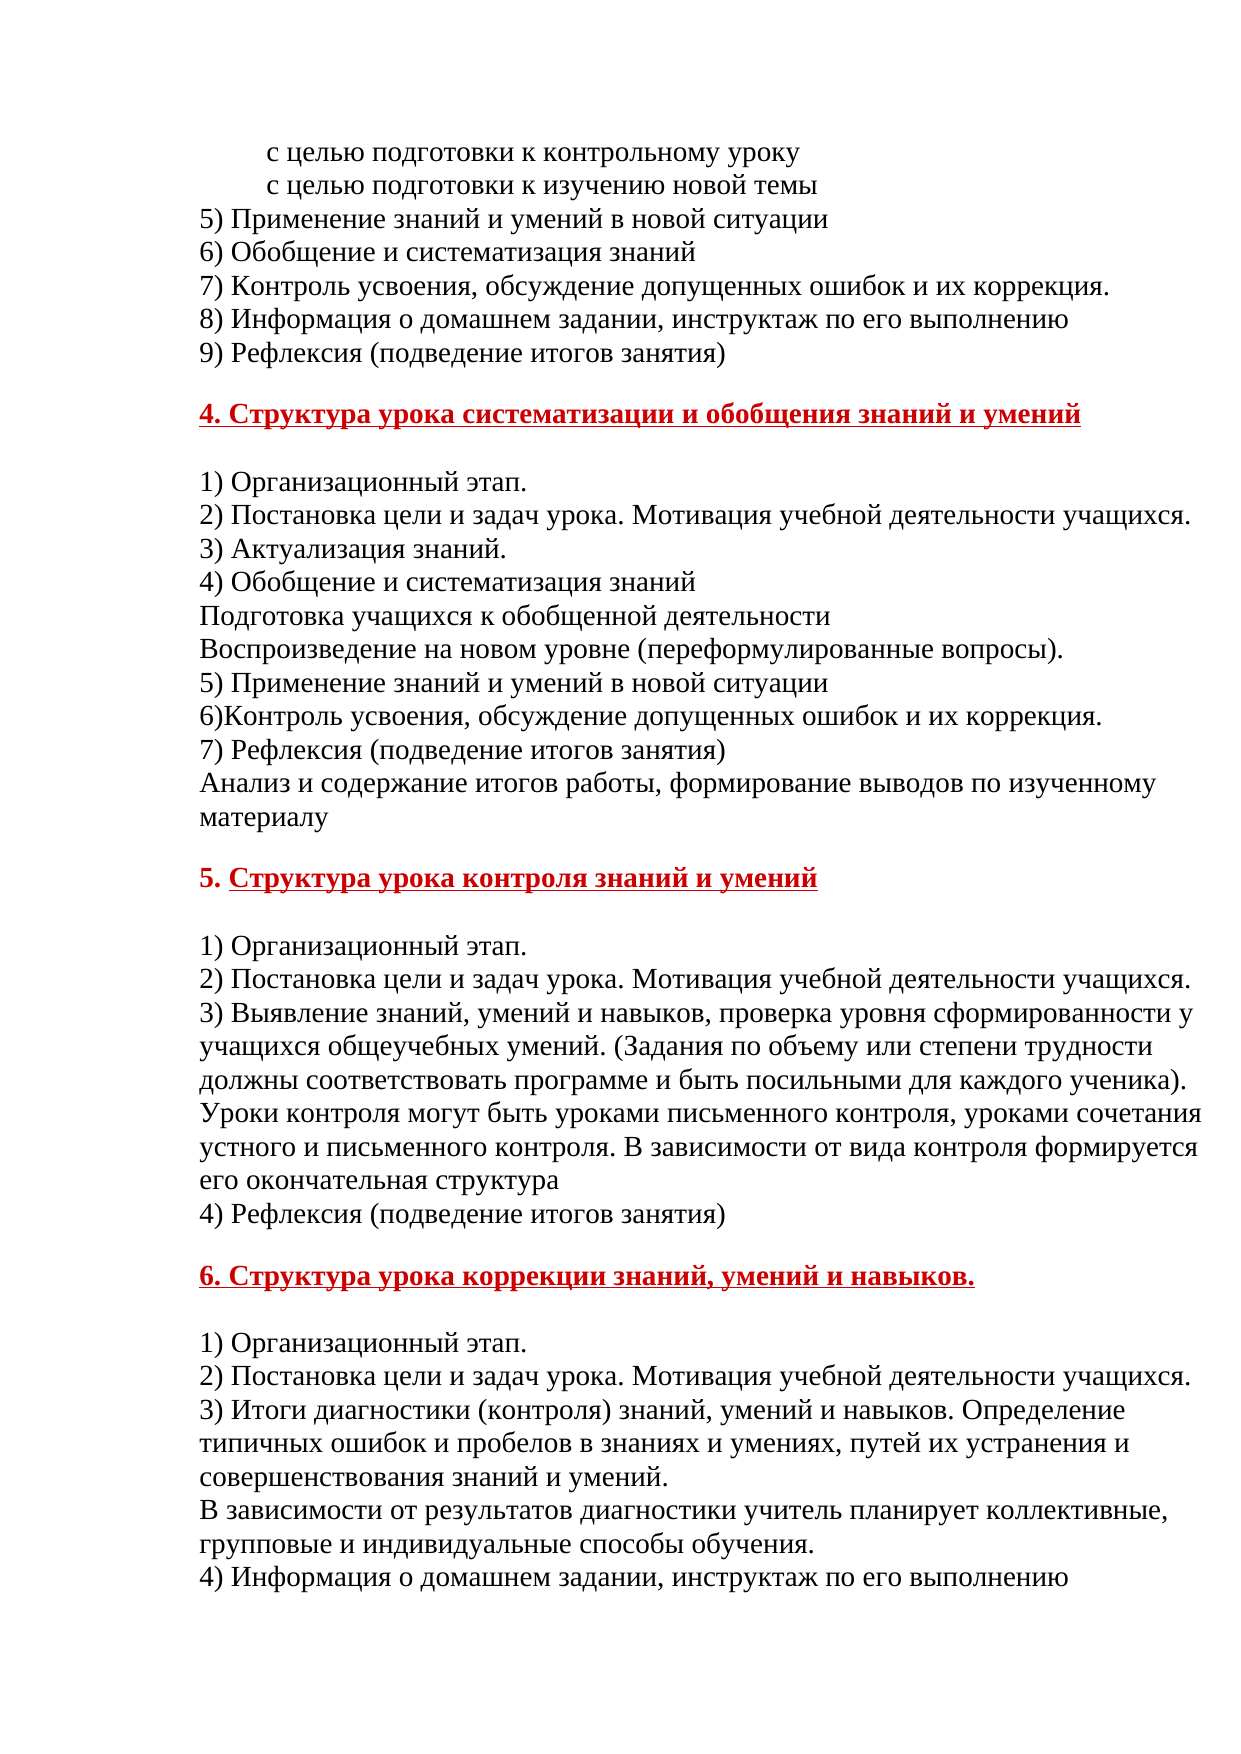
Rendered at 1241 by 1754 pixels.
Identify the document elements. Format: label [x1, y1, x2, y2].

table_header [176, 118, 1240, 1609]
